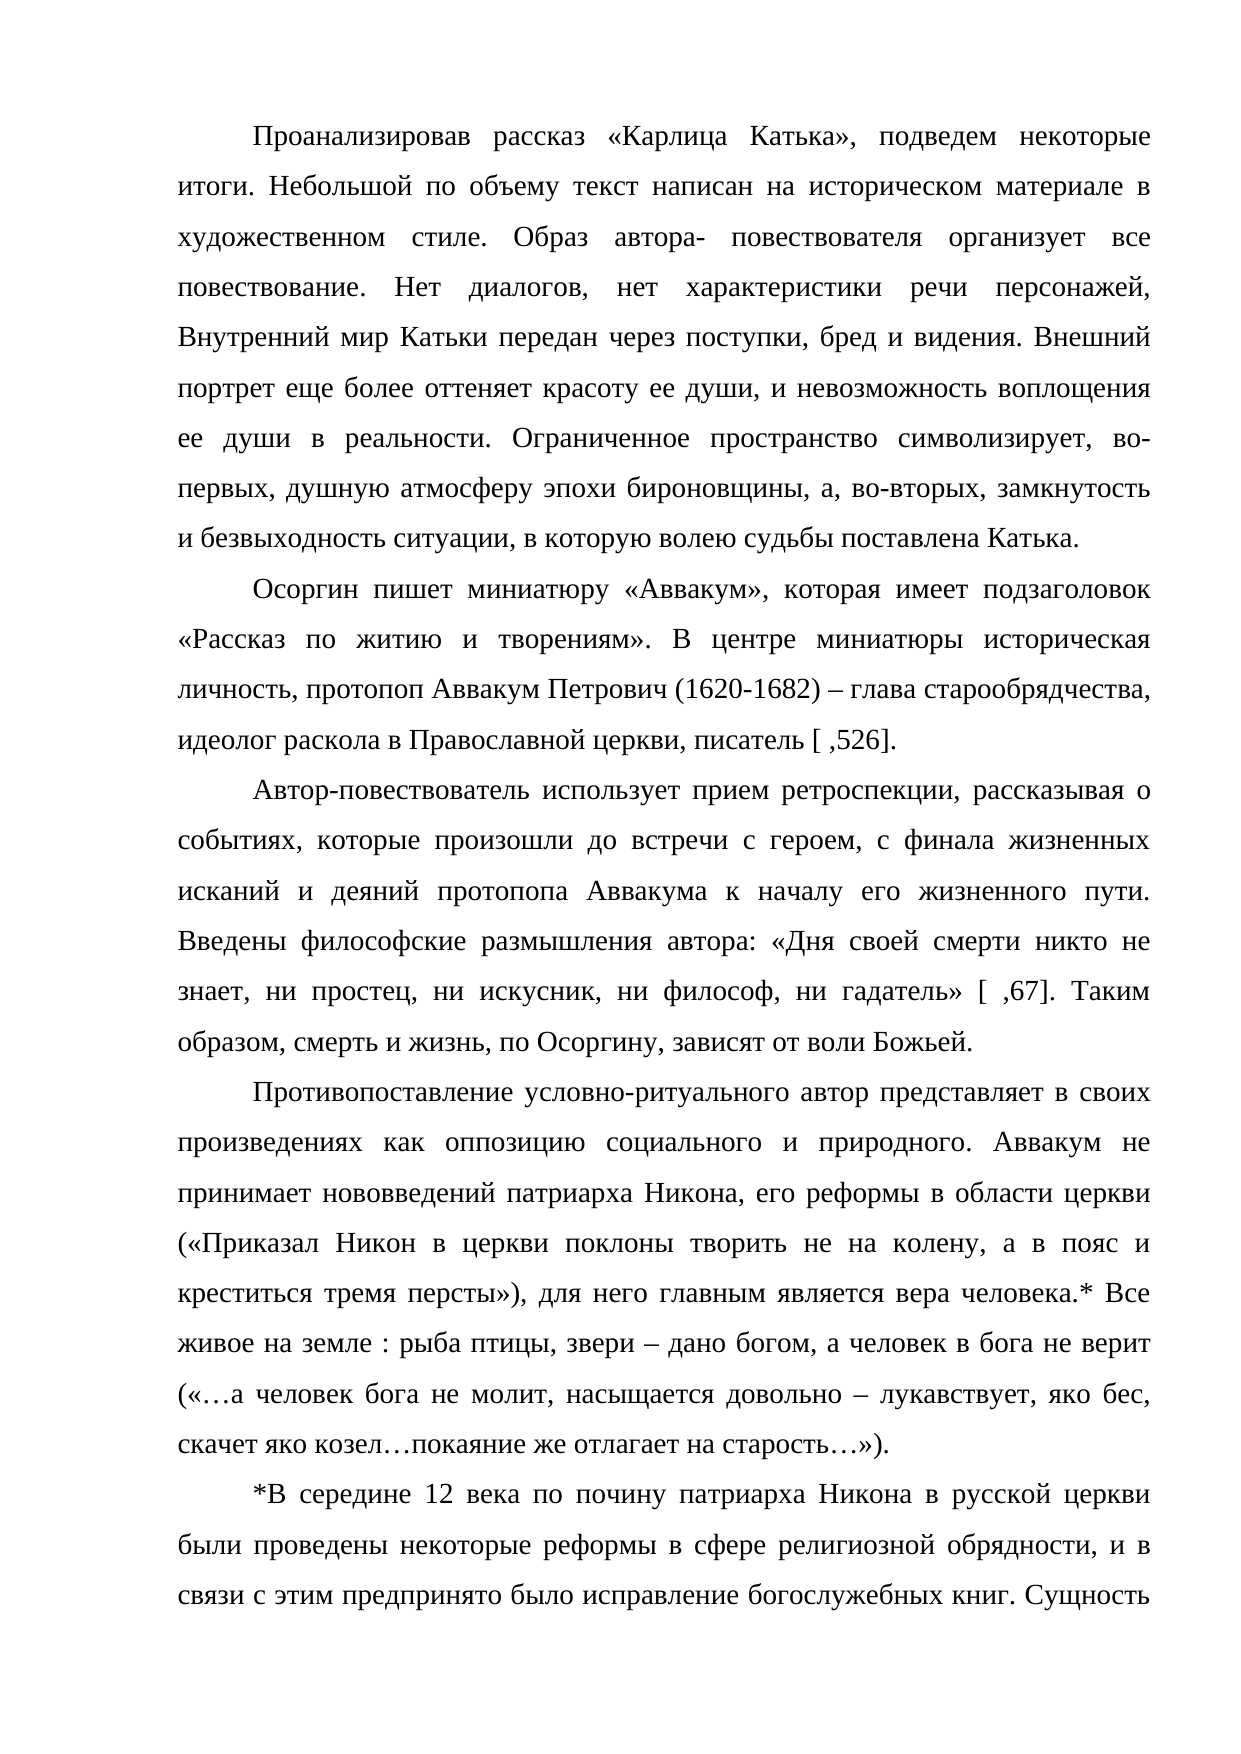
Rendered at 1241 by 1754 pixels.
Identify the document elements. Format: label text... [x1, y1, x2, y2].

text Противопоставление условно-ритуального автор представляет в своих произведениях как оппозицию социального и природного. Аввакум не принимает нововведений патриарха Никона, его реформы в области церкви («Приказал Никон в церкви поклоны творить не на колену, а в пояс и креститься тремя персты»), для него главным является вера человека.* Все живое на земле : рыба птицы, звери – дано богом, а человек в бога не верит («…а человек бога не молит, насыщается довольно – лукавствует, яко бес, скачет яко козел…покаяние же отлагает на старость…»). [177, 1074, 1152, 1460]
text Автор-повествователь использует прием ретроспекции, рассказывая о событиях, которые произошли до встречи с героем, с финала жизненных исканий и деяний протопопа Аввакума к началу его жизненного пути. Введены философские размышления автора: «Дня своей смерти никто не знает, ни простец, ни искусник, ни философ, ни гадатель» [ ,67]. Таким образом, смерть и жизнь, по Осоргину, зависят от воли Божьей. [177, 772, 1152, 1057]
text Осоргин пишет миниатюру «Аввакум», которая имеет подзаголовок «Рассказ по житию и творениям». В центре миниатюры историческая личность, протопоп Аввакум Петрович (1620-1682) – глава старообрядчества, идеолог раскола в Православной церкви, писатель [ ,526]. [177, 571, 1152, 755]
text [177, 1477, 1152, 1611]
text Проанализировав рассказ «Карлица Катька», подведем некоторые итоги. Небольшой по объему текст написан на историческом материале в художественном стиле. Образ автора- повествователя организует все повествование. Нет диалогов, нет характеристики речи персонажей, Внутренний мир Катьки передан через поступки, бред и видения. Внешний портрет еще более оттеняет красоту ее души, и невозможность воплощения ее души в реальности. Ограниченное пространство символизирует, во-первых, душную атмосферу эпохи бироновщины, а, во-вторых, замкнутость и безвыходность ситуации, в которую волею судьбы поставлена Катька. [177, 118, 1152, 554]
